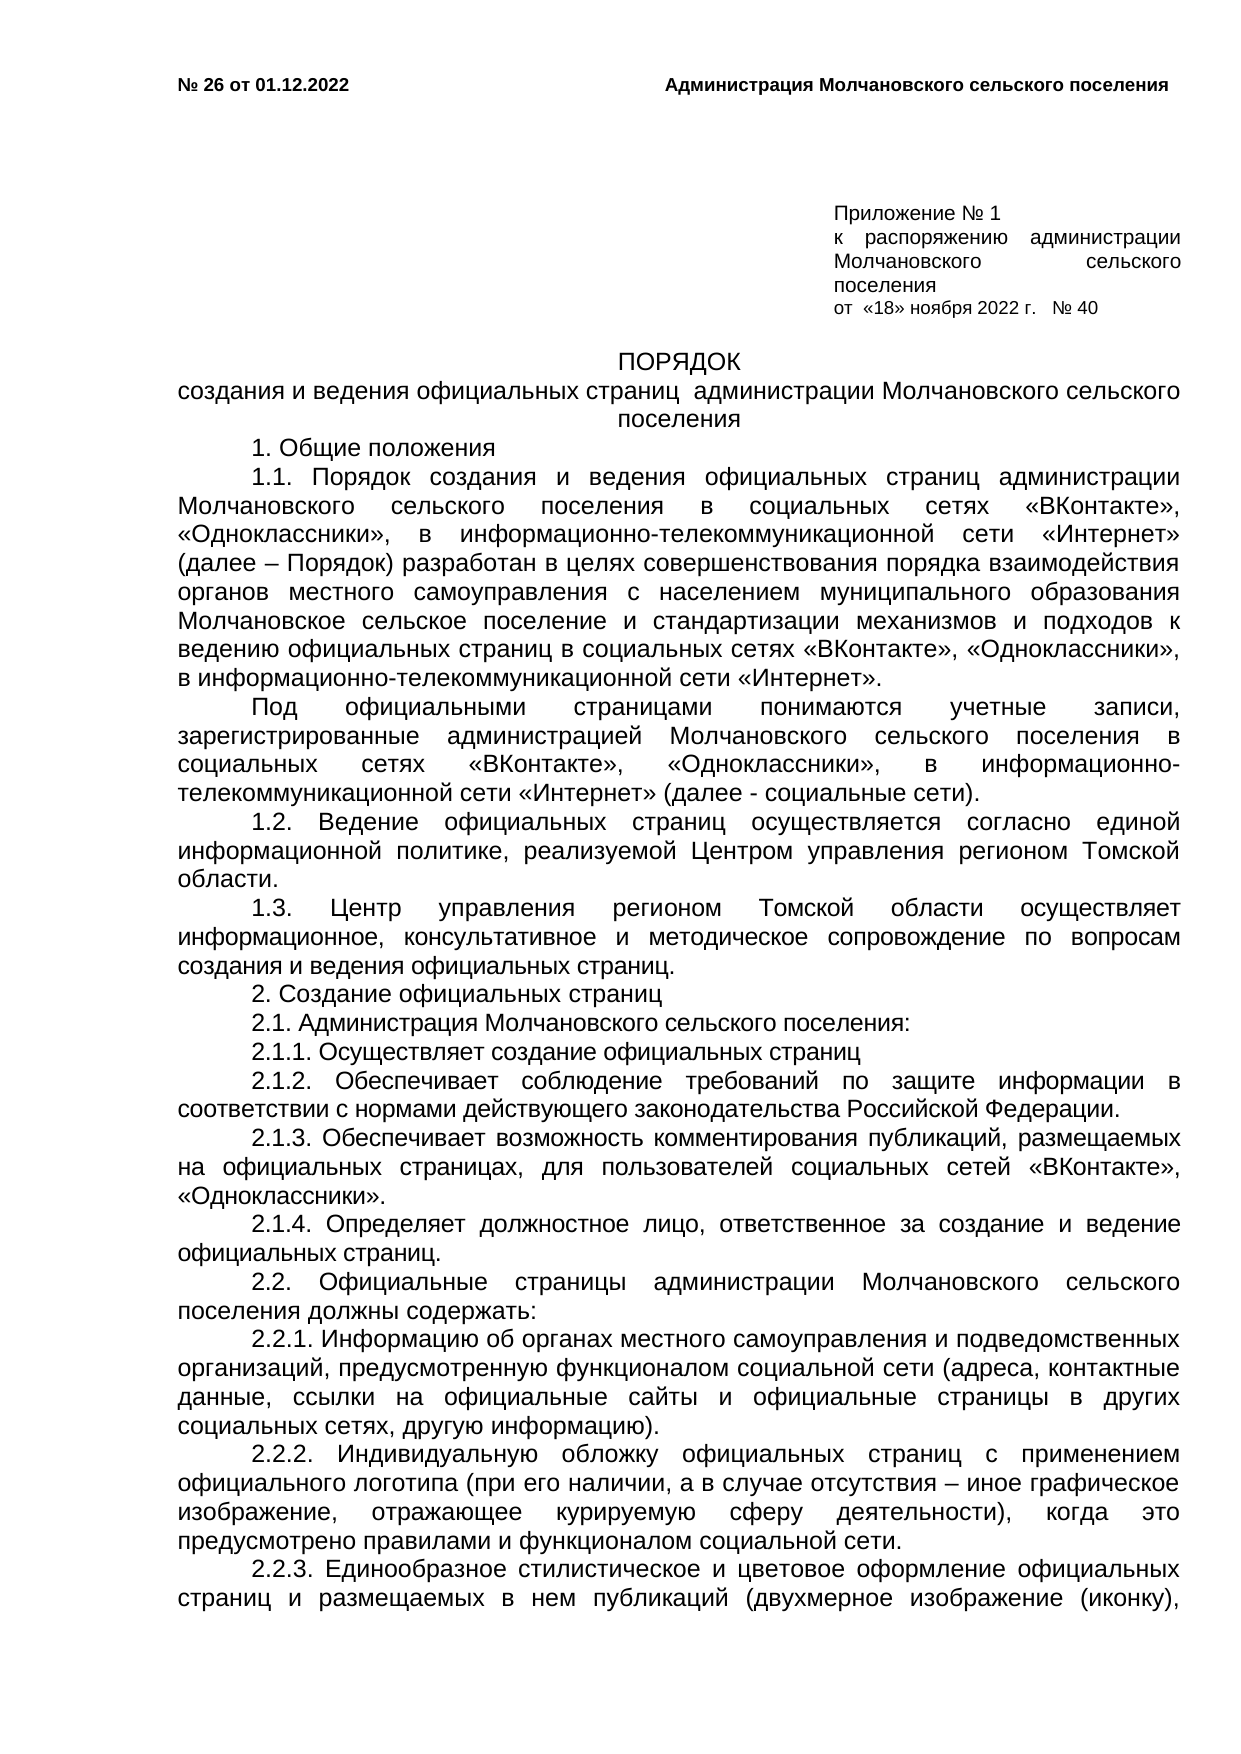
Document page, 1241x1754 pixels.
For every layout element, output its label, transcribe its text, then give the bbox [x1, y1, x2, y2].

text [177, 1554, 1181, 1612]
text 2.1.1. Осуществляет создание официальных страниц [177, 1037, 1181, 1066]
text 2.2. Официальные страницы администрации Молчановского сельского поселения должны содержать: [177, 1267, 1181, 1324]
text 2.1. Администрация Молчановского сельского поселения: [177, 1008, 1181, 1037]
text 1.1. Порядок создания и ведения официальных страниц администрации Молчановского сельского поселения в социальных сетях «ВКонтакте», «Одноклассники», в информационно-телекоммуникационной сети «Интернет» (далее – Порядок) разработан в целях совершенствования порядка взаимодействия органов местного самоуправления с населением муниципального образования Молчановское сельское поселение и стандартизации механизмов и подходов к ведению официальных страниц в социальных сетях «ВКонтакте», «Одноклассники», в информационно-телекоммуникационной сети «Интернет». [177, 462, 1181, 692]
text 1.3. Центр управления регионом Томской области осуществляет информационное, консультативное и методическое сопровождение по вопросам создания и ведения официальных страниц. [177, 893, 1181, 979]
text 1.2. Ведение официальных страниц осуществляется согласно единой информационной политике, реализуемой Центром управления регионом Томской области. [177, 807, 1181, 893]
text 2.2.2. Индивидуальную обложку официальных страниц с применением официального логотипа (при его наличии, а в случае отсутствия – иное графическое изображение, отражающее курируемую сферу деятельности), когда это предусмотрено правилами и функционалом социальной сети. [177, 1439, 1181, 1554]
text ПОРЯДОК [177, 347, 1181, 376]
text к распоряжению администрации Молчановского сельского поселения [833, 225, 1181, 297]
text Приложение № 1 [833, 201, 1181, 225]
text 2. Создание официальных страниц [177, 979, 1181, 1008]
text Под официальными страницами понимаются учетные записи, зарегистрированные администрацией Молчановского сельского поселения в социальных сетях «ВКонтакте», «Одноклассники», в информационно-телекоммуникационной сети «Интернет» (далее - социальные сети). [177, 692, 1181, 807]
text 2.1.4. Определяет должностное лицо, ответственное за создание и ведение официальных страниц. [177, 1209, 1181, 1267]
text создания и ведения официальных страниц администрации Молчановского сельского поселения [177, 376, 1181, 433]
text 2.1.3. Обеспечивает возможность комментирования публикаций, размещаемых на официальных страницах, для пользователей социальных сетей «ВКонтакте», «Одноклассники». [177, 1123, 1181, 1209]
text 1. Общие положения [177, 433, 1181, 462]
text 2.1.2. Обеспечивает соблюдение требований по защите информации в соответствии с нормами действующего законодательства Российской Федерации. [177, 1066, 1181, 1123]
text 2.2.1. Информацию об органах местного самоуправления и подведомственных организаций, предусмотренную функционалом социальной сети (адреса, контактные данные, ссылки на официальные сайты и официальные страницы в других социальных сетях, другую информацию). [177, 1324, 1181, 1439]
text от «18» ноября 2022 г. № 40 [833, 297, 1181, 318]
